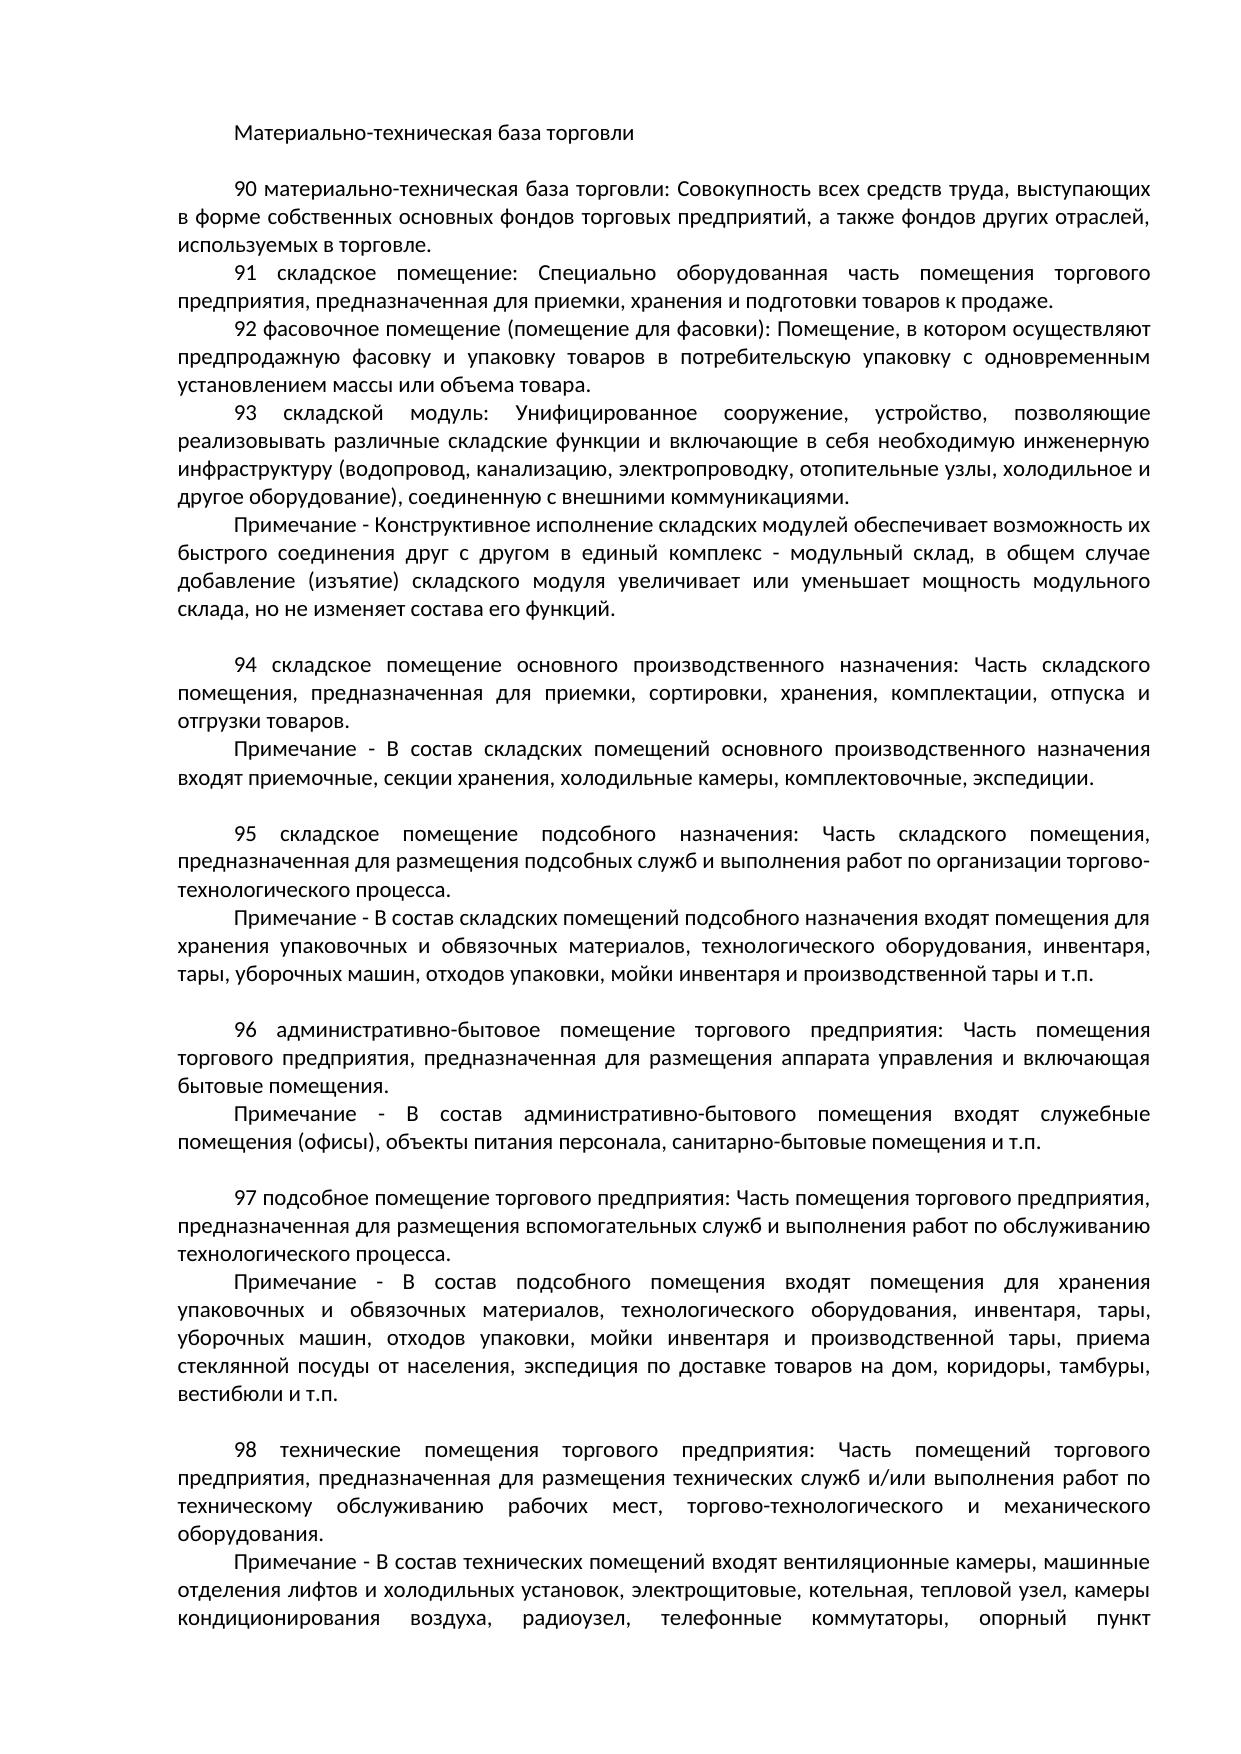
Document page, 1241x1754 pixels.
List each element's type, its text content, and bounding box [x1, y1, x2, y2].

text 94 складское помещение основного производственного назначения: Часть складского помещения, предназначенная для приемки, сортировки, хранения, комплектации, отпуска и отгрузки товаров. [177, 651, 1152, 734]
text 91 складское помещение: Специально оборудованная часть помещения торгового предприятия, предназначенная для приемки, хранения и подготовки товаров к продаже. [177, 258, 1152, 314]
text 97 подсобное помещение торгового предприятия: Часть помещения торгового предприятия, предназначенная для размещения вспомогательных служб и выполнения работ по обслуживанию технологического процесса. [177, 1183, 1152, 1267]
text 96 административно-бытовое помещение торгового предприятия: Часть помещения торгового предприятия, предназначенная для размещения аппарата управления и включающая бытовые помещения. [177, 1015, 1152, 1099]
text Материально-техническая база торговли [177, 118, 1152, 146]
text Примечание - В состав административно-бытового помещения входят служебные помещения (офисы), объекты питания персонала, санитарно-бытовые помещения и т.п. [177, 1099, 1152, 1155]
text 92 фасовочное помещение (помещение для фасовки): Помещение, в котором осуществляют предпродажную фасовку и упаковку товаров в потребительскую упаковку с одновременным установлением массы или объема товара. [177, 314, 1152, 398]
text Примечание - Конструктивное исполнение складских модулей обеспечивает возможность их быстрого соединения друг с другом в единый комплекс - модульный склад, в общем случае добавление (изъятие) складского модуля увеличивает или уменьшает мощность модульного склада, но не изменяет состава его функций. [177, 510, 1152, 622]
text Примечание - В состав складских помещений подсобного назначения входят помещения для хранения упаковочных и обвязочных материалов, технологического оборудования, инвентаря, тары, уборочных машин, отходов упаковки, мойки инвентаря и производственной тары и т.п. [177, 903, 1152, 987]
text 93 складской модуль: Унифицированное сооружение, устройство, позволяющие реализовывать различные складские функции и включающие в себя необходимую инженерную инфраструктуру (водопровод, канализацию, электропроводку, отопительные узлы, холодильное и другое оборудование), соединенную с внешними коммуникациями. [177, 398, 1152, 510]
text 90 материально-техническая база торговли: Совокупность всех средств труда, выступающих в форме собственных основных фондов торговых предприятий, а также фондов других отраслей, используемых в торговле. [177, 174, 1152, 258]
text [177, 1547, 1152, 1631]
text Примечание - В состав складских помещений основного производственного назначения входят приемочные, секции хранения, холодильные камеры, комплектовочные, экспедиции. [177, 734, 1152, 791]
text 95 складское помещение подсобного назначения: Часть складского помещения, предназначенная для размещения подсобных служб и выполнения работ по организации торгово-технологического процесса. [177, 819, 1152, 903]
text Примечание - В состав подсобного помещения входят помещения для хранения упаковочных и обвязочных материалов, технологического оборудования, инвентаря, тары, уборочных машин, отходов упаковки, мойки инвентаря и производственной тары, приема стеклянной посуды от населения, экспедиция по доставке товаров на дом, коридоры, тамбуры, вестибюли и т.п. [177, 1267, 1152, 1407]
text 98 технические помещения торгового предприятия: Часть помещений торгового предприятия, предназначенная для размещения технических служб и/или выполнения работ по техническому обслуживанию рабочих мест, торгово-технологического и механического оборудования. [177, 1435, 1152, 1547]
